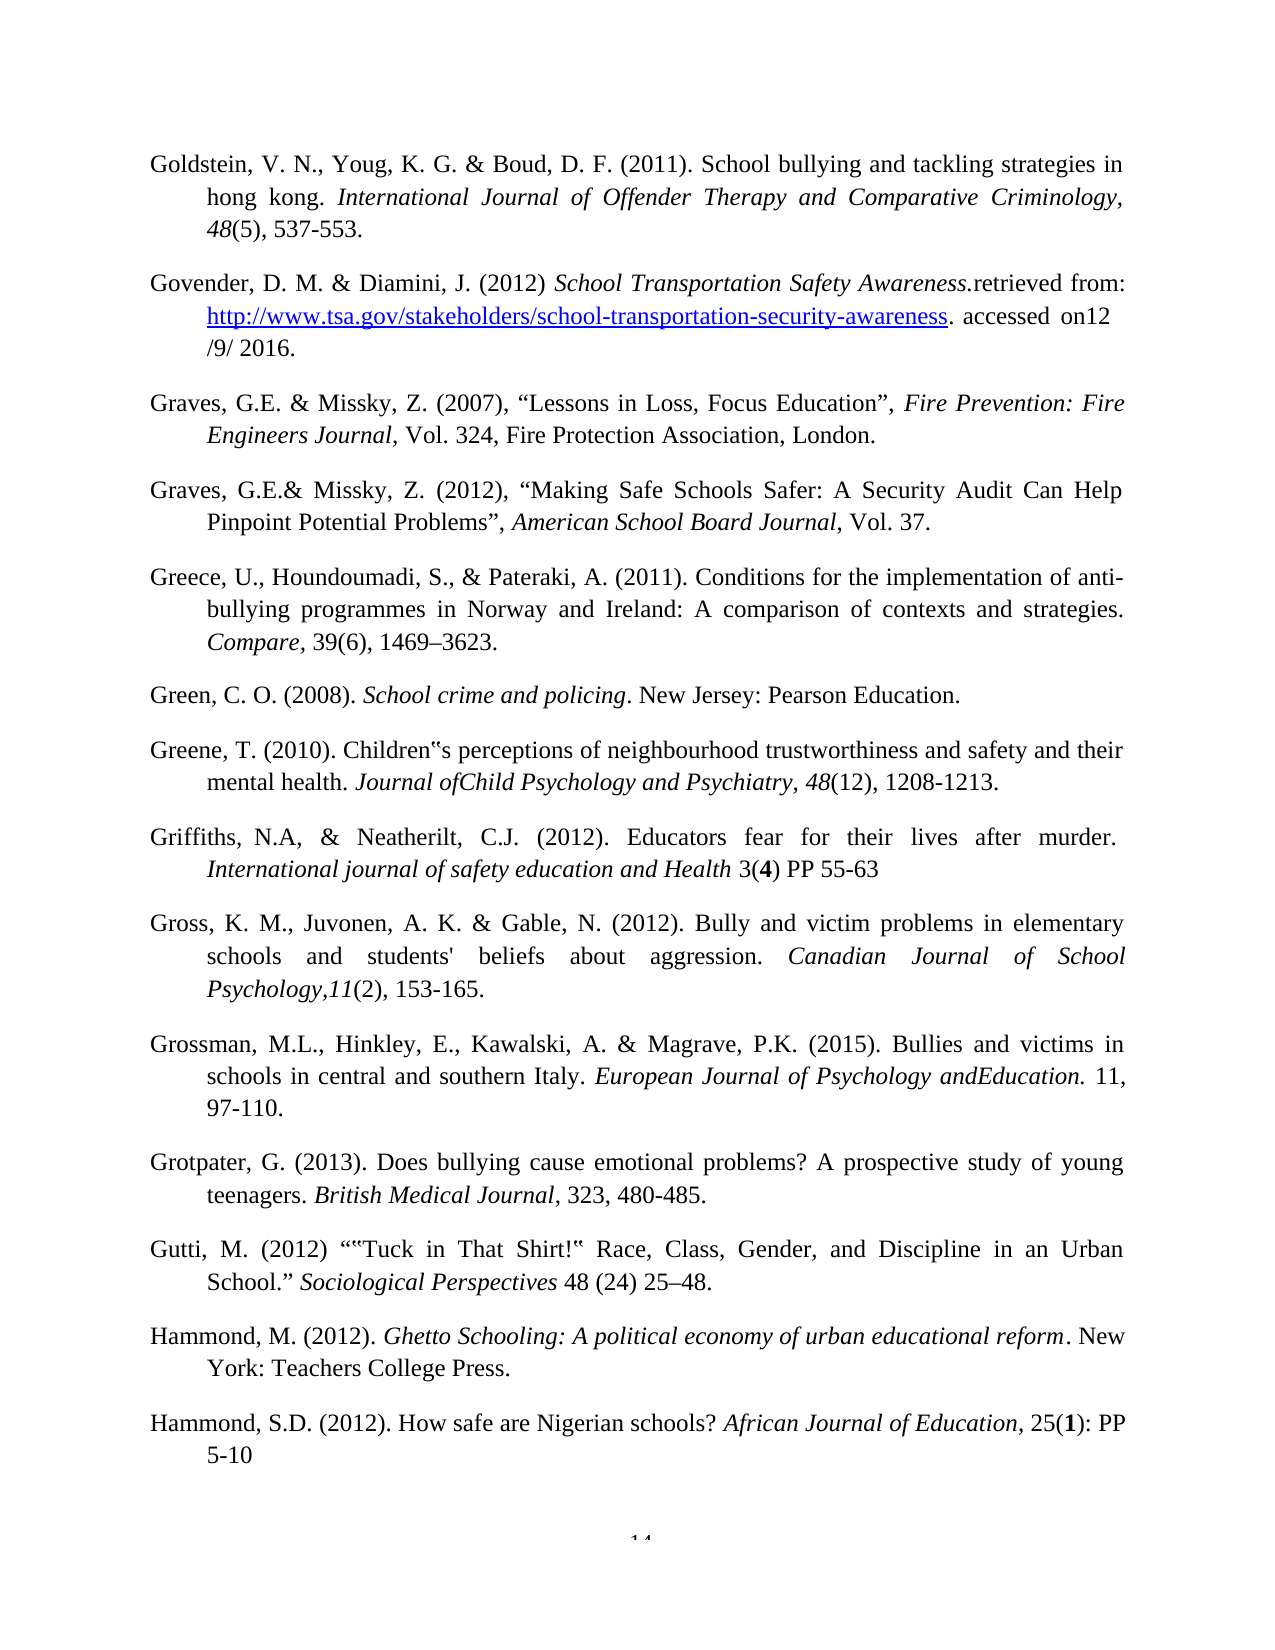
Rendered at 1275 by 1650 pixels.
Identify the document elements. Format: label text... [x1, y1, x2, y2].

text Graves, G.E.& Missky, Z. (2012), “Making Safe Schools Safer: A Security Audit Can Help Pinpoint Potential Problems”, American School Board Journal, Vol. 37. [150, 475, 1124, 536]
text Gutti, M. (2012) “‟Tuck in That Shirt!‟ Race, Class, Gender, and Discipline in an Urban School.” Sociological Perspectives 48 (24) 25–48. [150, 1234, 1124, 1296]
text Greene, T. (2010). Children‟s perceptions of neighbourhood trustworthiness and safety and their mental health. Journal ofChild Psychology and Psychiatry, 48(12), 1208-1213. [150, 735, 1124, 796]
text International journal of safety education and Health 3(4) PP 55-63 [207, 854, 1202, 883]
text Graves, G.E. & Missky, Z. (2007), “Lessons in Loss, Focus Education”, Fire Prevention: Fire Engineers Journal, Vol. 324, Fire Protection Association, London. [150, 388, 1125, 449]
text Hammond, M. (2012). Ghetto Schooling: A political economy of urban educational reform. New York: Teachers College Press. [150, 1321, 1126, 1382]
text Griffiths, N.A, & Neatherilt, C.J. (2012). Educators fear for their lives after murder. [150, 822, 1202, 850]
text /9/ 2016. [207, 334, 1202, 362]
text Hammond, S.D. (2012). How safe are Nigerian schools? African Journal of Education, 25(1): PP 5-10 [150, 1408, 1126, 1469]
text Grotpater, G. (2013). Does bullying cause emotional problems? A prospective study of young teenagers. British Medical Journal, 323, 480-485. [150, 1147, 1125, 1209]
text Goldstein, V. N., Youg, K. G. & Boud, D. F. (2011). School bullying and tackling strategies in hong kong. International Journal of Offender Therapy and Comparative Criminology, 48(5), 537-553. [150, 149, 1124, 243]
text Grossman, M.L., Hinkley, E., Kawalski, A. & Magrave, P.K. (2015). Bullies and victims in schools in central and southern Italy. European Journal of Psychology andEducation. 11, 97-110. [150, 1029, 1126, 1122]
text Green, C. O. (2008). School crime and policing. New Jersey: Pearson Education. [150, 680, 1202, 709]
text Gross, K. M., Juvonen, A. K. & Gable, N. (2012). Bully and victim problems in elementary schools and students' beliefs about aggression. Canadian Journal of School Psychology,11(2), 153-165. [150, 908, 1126, 1003]
text Greece, U., Houndoumadi, S., & Pateraki, A. (2011). Conditions for the implementation of anti- bullying programmes in Norway and Ireland: A comparison of contexts and strategies. Compare, 39(6), 1469–3623. [150, 562, 1125, 655]
text Govender, D. M. & Diamini, J. (2012) School Transportation Safety Awareness.retrieved from: http://www.tsa.gov/stakeholders/school-transportation-security-awareness. accessed on12 [150, 268, 1126, 330]
